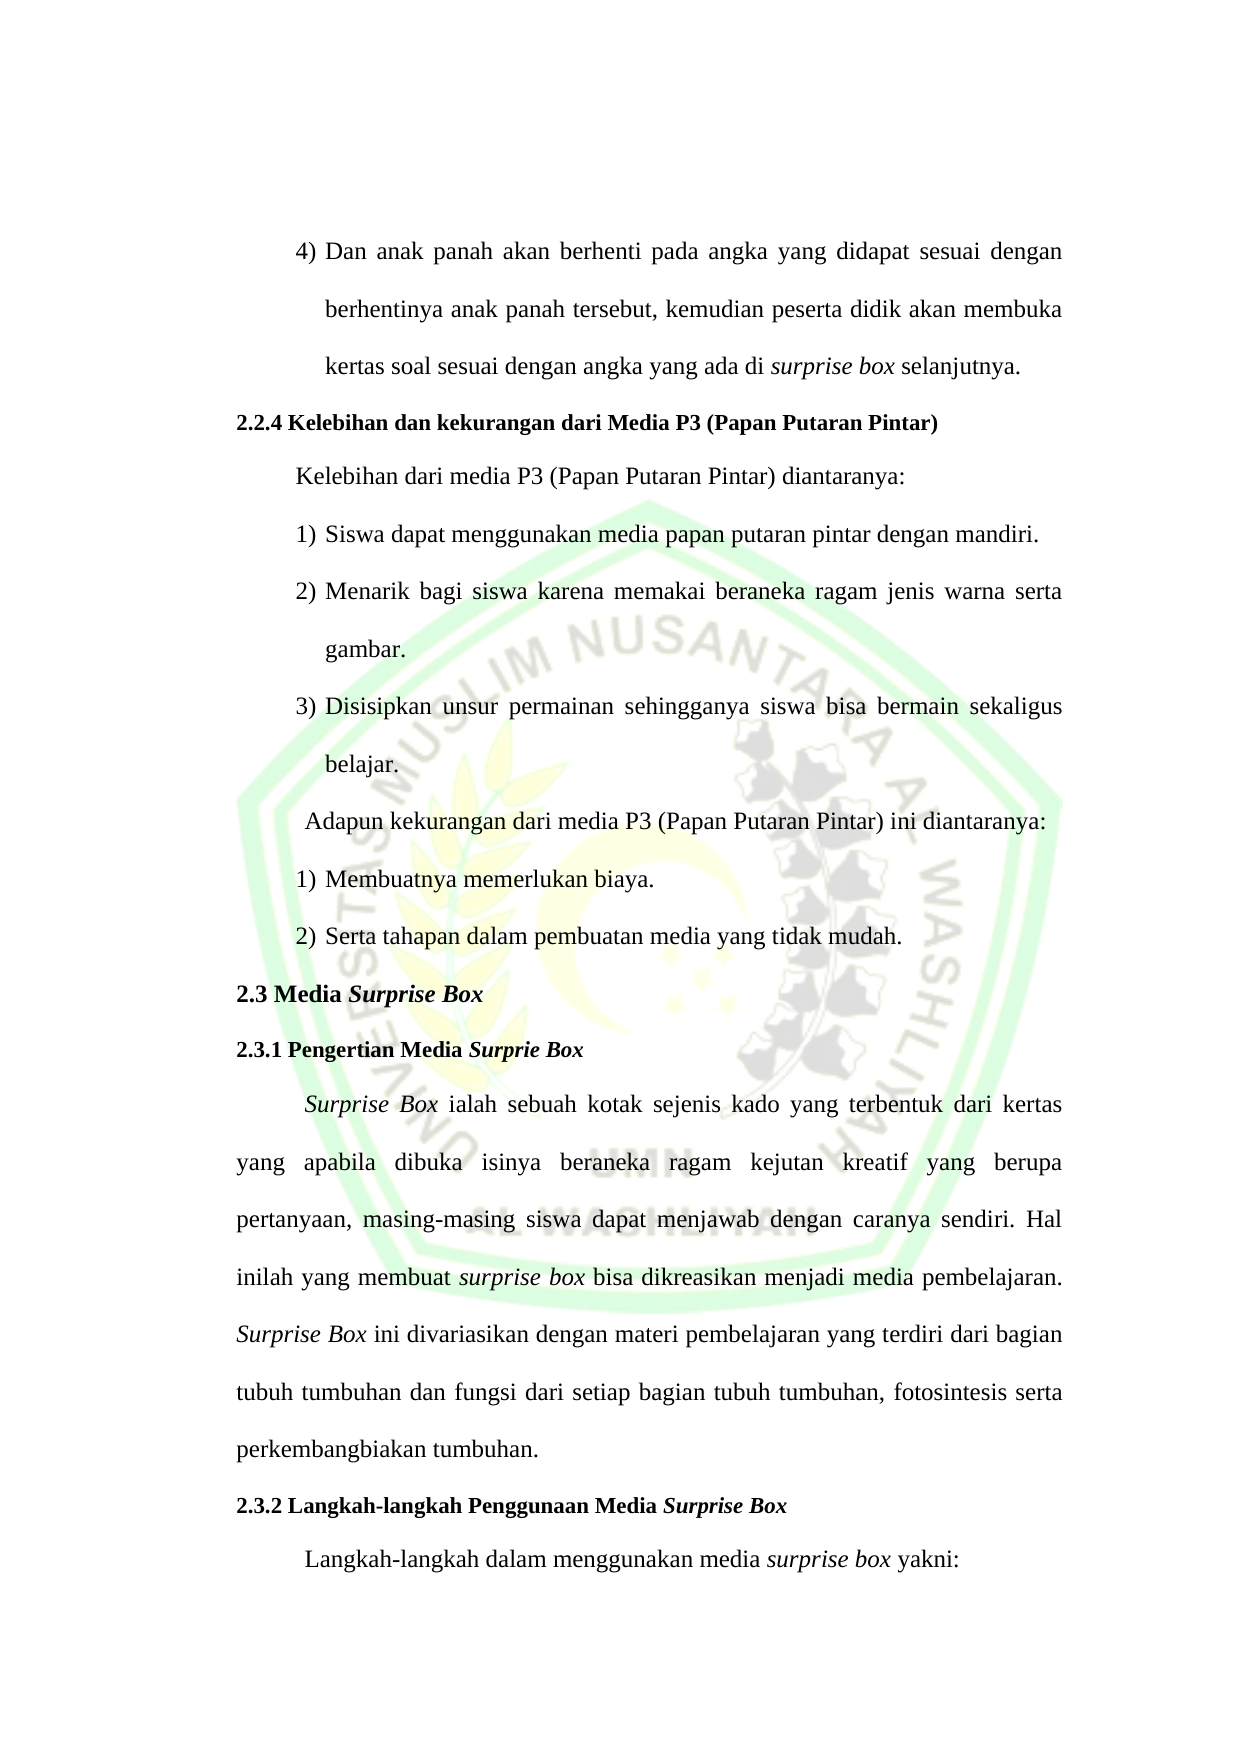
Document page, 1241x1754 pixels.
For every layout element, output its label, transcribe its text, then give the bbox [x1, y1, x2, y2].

text Surprise Box ialah sebuah kotak sejenis kado yang terbentuk dari kertas yang apabila dibuka isinya beraneka ragam kejutan kreatif yang berupa pertanyaan, masing-masing siswa dapat menjawab dengan caranya sendiri. Hal inilah yang membuat surprise box bisa dikreasikan menjadi media pembelajaran. Surprise Box ini divariasikan dengan materi pembelajaran yang terdiri dari bagian tubuh tumbuhan dan fungsi dari setiap bagian tubuh tumbuhan, fotosintesis serta perkembangbiakan tumbuhan. [236, 1089, 1063, 1463]
subtitle 2.2.4 Kelebihan dan kekurangan dari Media P3 (Papan Putaran Pintar) [236, 409, 1063, 435]
list Membuatnya memerlukan biaya. [295, 864, 1063, 893]
text Adapun kekurangan dari media P3 (Papan Putaran Pintar) ini diantaranya: [236, 806, 1063, 835]
list Siswa dapat menggunakan media papan putaran pintar dengan mandiri. [295, 519, 1063, 548]
text Kelebihan dari media P3 (Papan Putaran Pintar) diantaranya: [236, 461, 1063, 490]
subtitle 2.3 Media Surprise Box [236, 979, 1063, 1008]
list Dan anak panah akan berhenti pada angka yang didapat sesuai dengan berhentinya anak panah tersebut, kemudian peserta didik akan membuka kertas soal sesuai dengan angka yang ada di surprise box selanjutnya. [295, 236, 1063, 380]
list Disisipkan unsur permainan sehingganya siswa bisa bermain sekaligus belajar. [295, 691, 1063, 778]
text Langkah-langkah dalam menggunakan media surprise box yakni: [236, 1544, 1063, 1573]
subtitle 2.3.2 Langkah-langkah Penggunaan Media Surprise Box [236, 1492, 1063, 1518]
subtitle 2.3.1 Pengertian Media Surprie Box [236, 1036, 1063, 1063]
list Menarik bagi siswa karena memakai beraneka ragam jenis warna serta gambar. [295, 576, 1063, 663]
list Serta tahapan dalam pembuatan media yang tidak mudah. [295, 921, 1063, 950]
